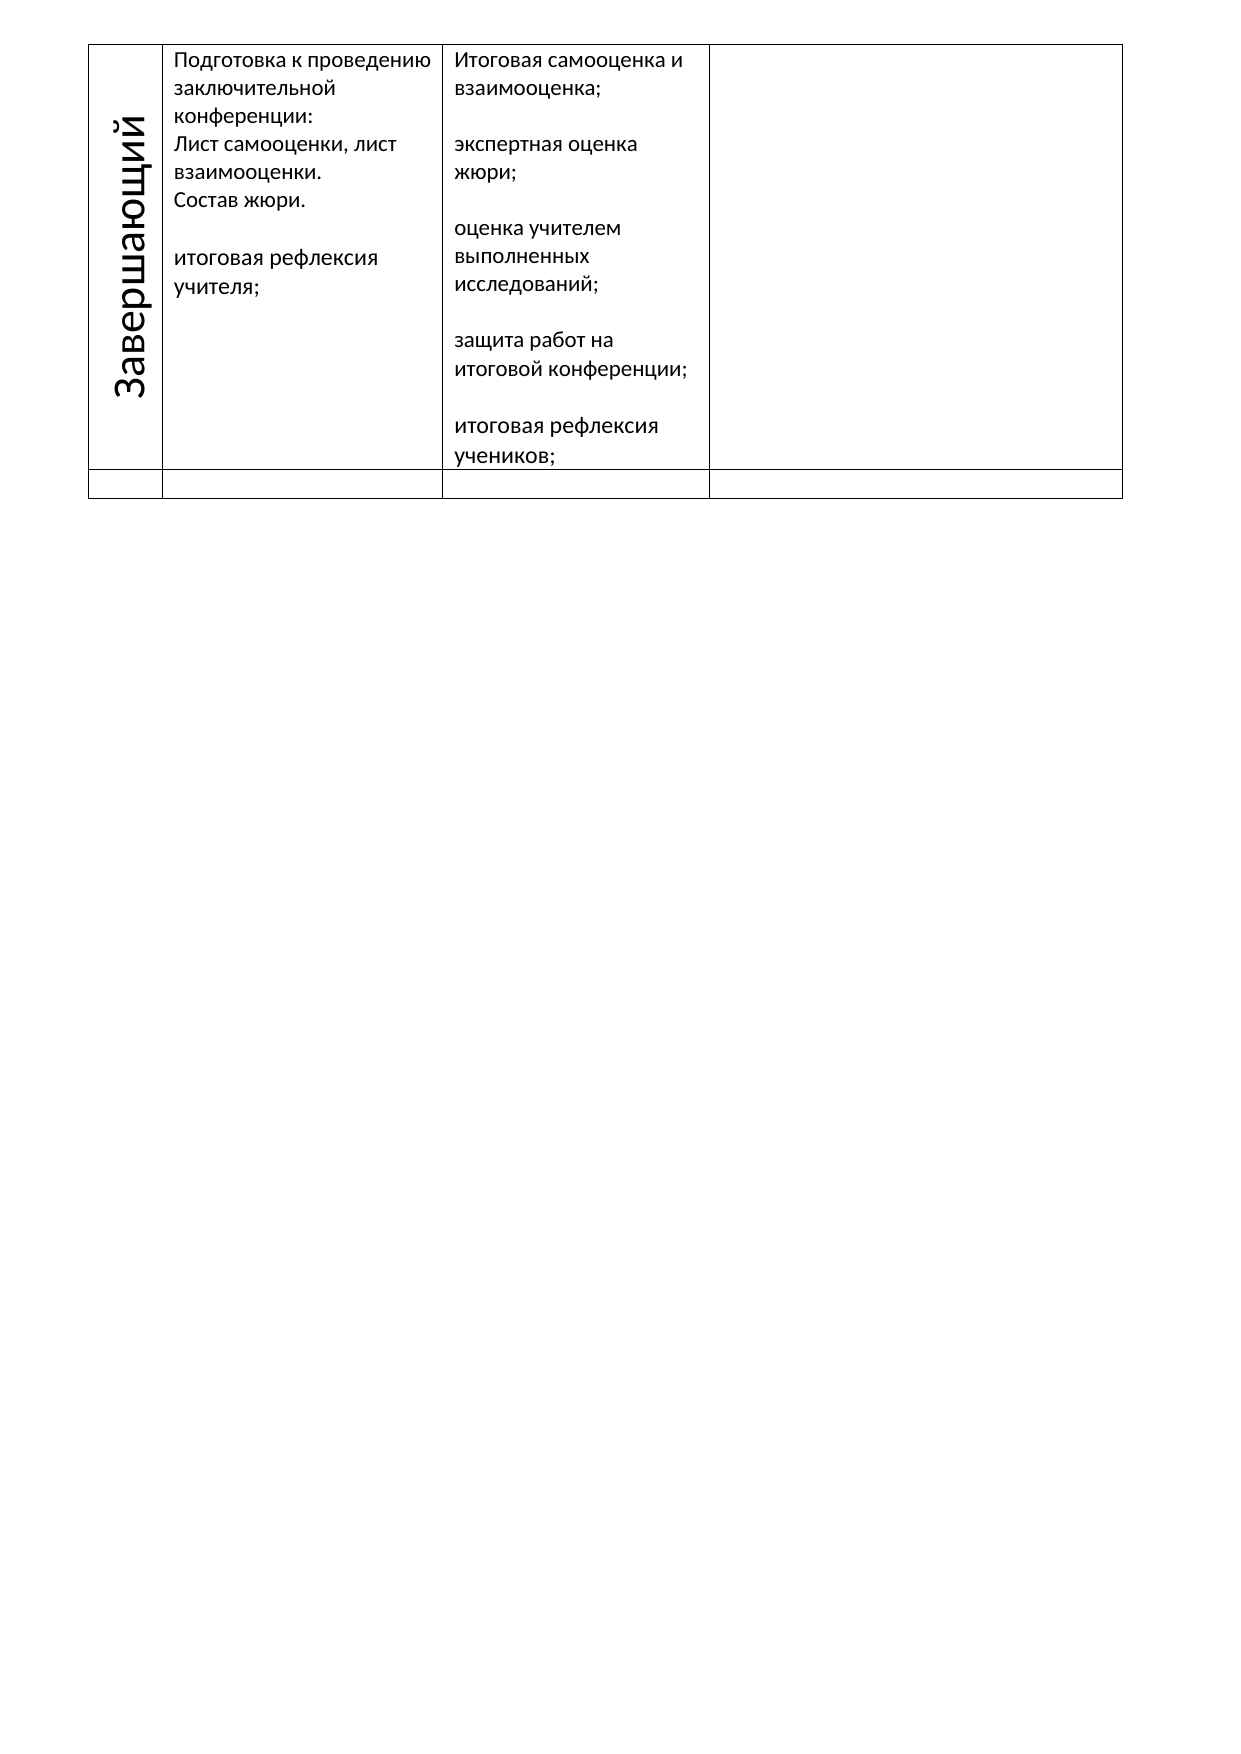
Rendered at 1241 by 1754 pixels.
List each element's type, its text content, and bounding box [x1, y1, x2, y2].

table_cell Итоговая самооценка и взаимооценка; экспертная оценка жюри; оценка учителем выполненных исследований; защита работ на итоговой конференции; итоговая рефлексия учеников; [443, 45, 709, 469]
table_cell [163, 470, 442, 498]
table_cell Подготовка к проведению заключительной конференции: Лист самооценки, лист взаимооценки. Состав жюри. итоговая рефлексия учителя; [163, 45, 442, 469]
table_cell [443, 470, 709, 498]
table_cell [710, 45, 1122, 469]
table_cell [710, 470, 1122, 498]
table_cell [89, 470, 162, 498]
table_cell Завершающий [89, 45, 162, 469]
